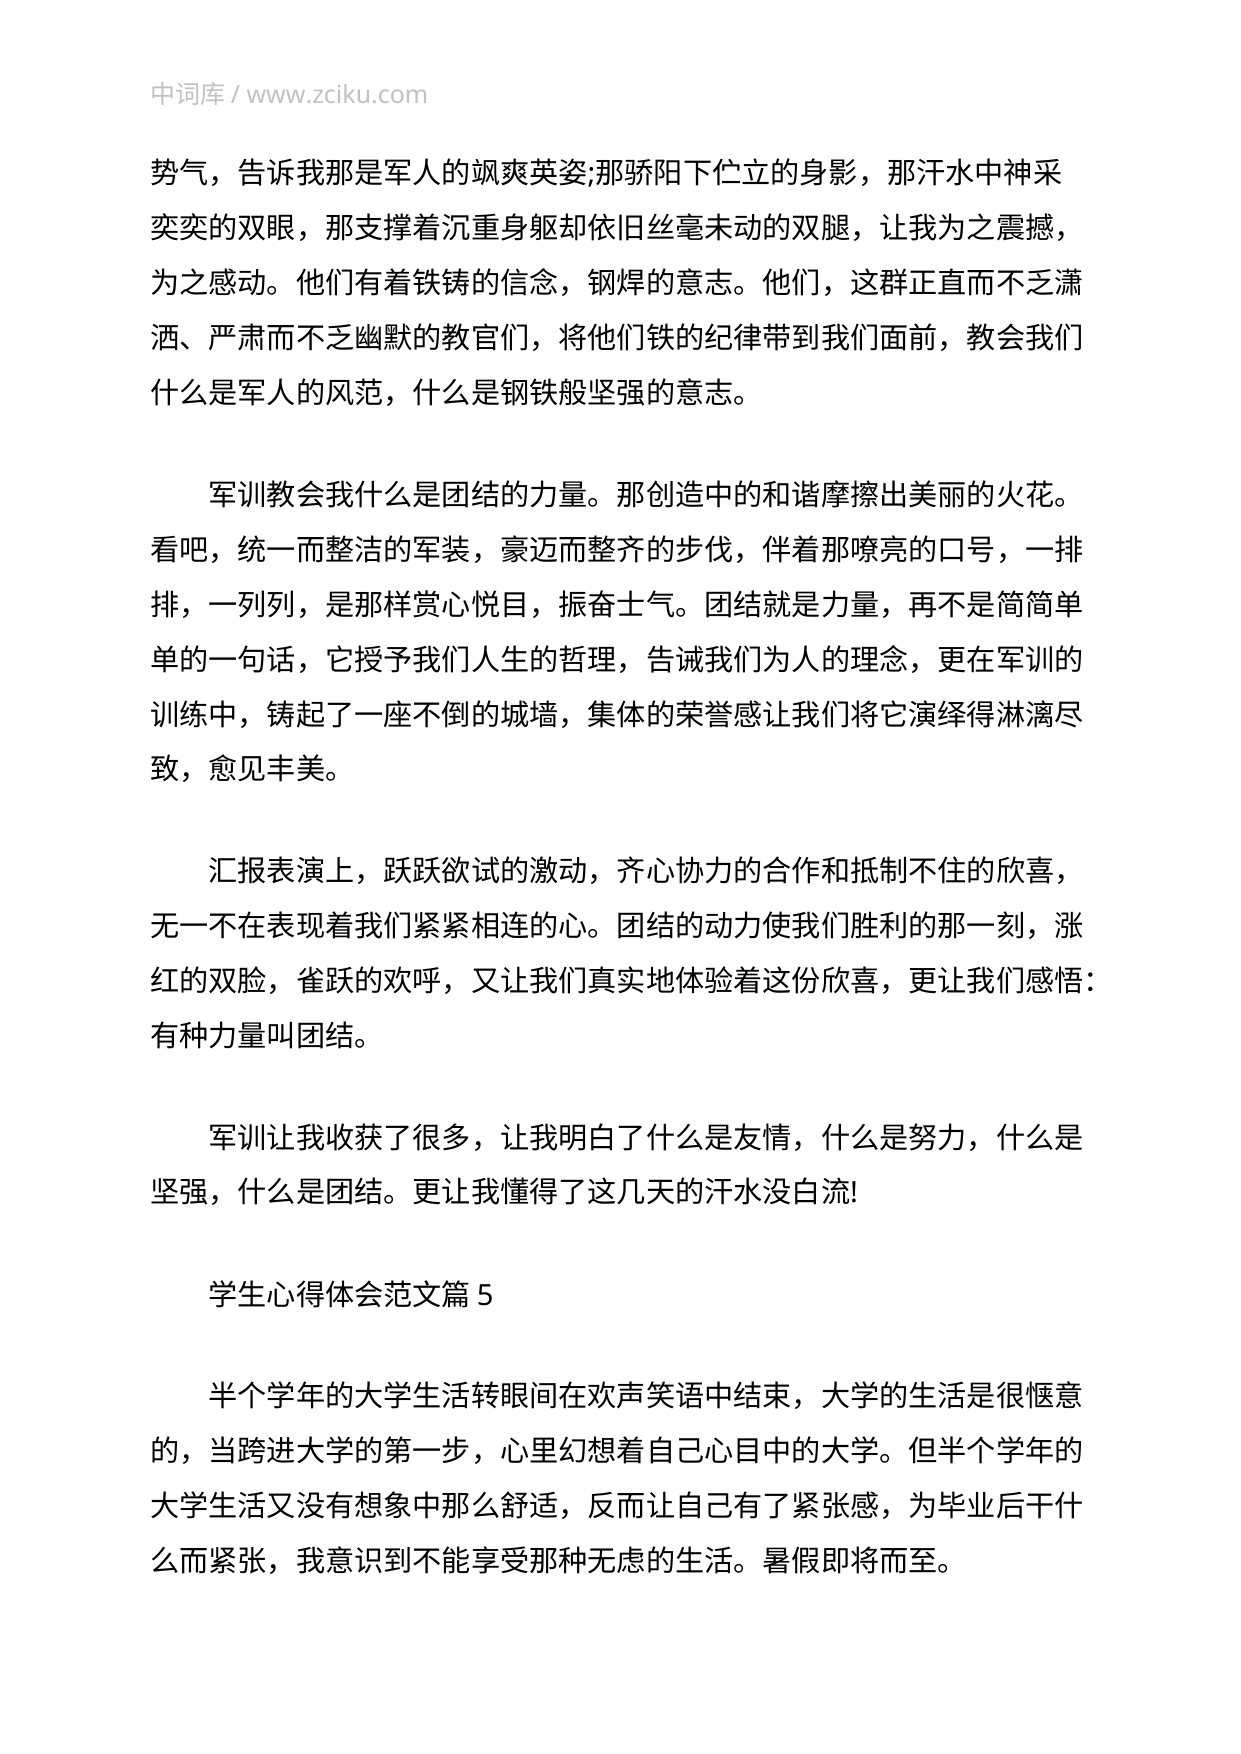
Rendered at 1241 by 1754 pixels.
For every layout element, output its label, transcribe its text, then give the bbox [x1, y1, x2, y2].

text 学生心得体会范文篇5 [150, 1271, 1090, 1313]
text 军训教会我什么是团结的力量。那创造中的和谐摩擦出美丽的火花。看吧，统一而整洁的军装，豪迈而整齐的步伐，伴着那嘹亮的口号，一排排，一列列，是那样赏心悦目，振奋士气。团结就是力量，再不是简简单单的一句话，它授予我们人生的哲理，告诫我们为人的理念，更在军训的训练中，铸起了一座不倒的城墙，集体的荣誉感让我们将它演绎得淋漓尽致，愈见丰美。 [150, 471, 1090, 788]
text 汇报表演上，跃跃欲试的激动，齐心协力的合作和抵制不住的欣喜，无一不在表现着我们紧紧相连的心。团结的动力使我们胜利的那一刻，涨红的双脸，雀跃的欢呼，又让我们真实地体验着这份欣喜，更让我们感悟：有种力量叫团结。 [150, 848, 1090, 1055]
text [150, 150, 1090, 412]
text 军训让我收获了很多，让我明白了什么是友情，什么是努力，什么是坚强，什么是团结。更让我懂得了这几天的汗水没白流! [150, 1114, 1090, 1211]
text 半个学年的大学生活转眼间在欢声笑语中结束，大学的生活是很惬意的，当跨进大学的第一步，心里幻想着自己心目中的大学。但半个学年的大学生活又没有想象中那么舒适，反而让自己有了紧张感，为毕业后干什么而紧张，我意识到不能享受那种无虑的生活。暑假即将而至。 [150, 1373, 1090, 1580]
